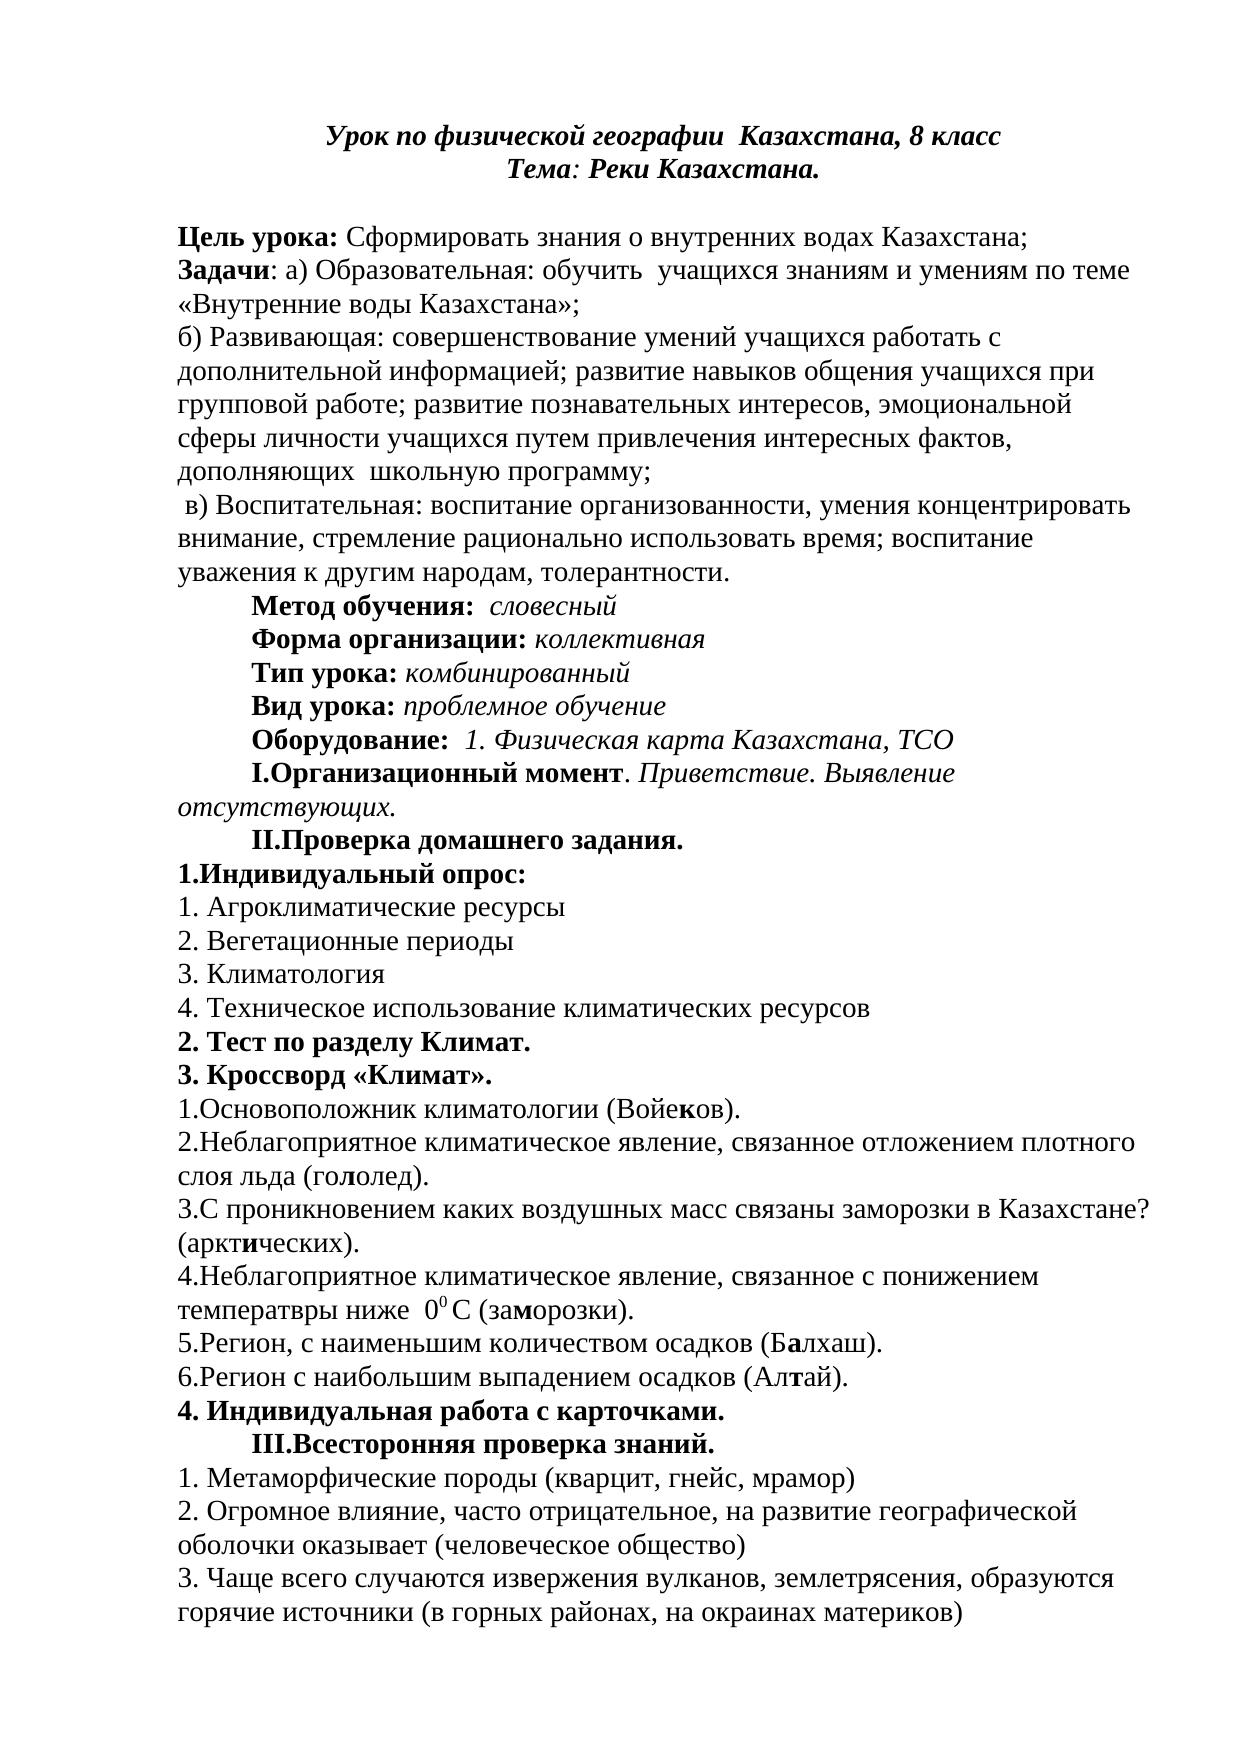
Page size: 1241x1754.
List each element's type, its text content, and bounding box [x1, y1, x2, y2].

text 4. Индивидуальная работа с карточками. [177, 1393, 1152, 1426]
text Оборудование: 1. Физическая карта Казахстана, ТСО [177, 722, 1152, 755]
text 1. Метаморфические породы (кварцит, гнейс, мрамор) [177, 1460, 1152, 1493]
text I.Организационный момент. Приветствие. Выявление отсутствующих. [177, 755, 1152, 822]
text 1.Индивидуальный опрос: [177, 856, 1152, 889]
text 4. Техническое использование климатических ресурсов [177, 990, 1152, 1024]
text 2. Вегетационные периоды [177, 923, 1152, 957]
text III.Всесторонняя проверка знаний. [251, 1426, 1152, 1460]
text Вид урока: проблемное обучение [177, 688, 1152, 722]
text 2. Тест по разделу Климат. [177, 1024, 1152, 1057]
text 2.Неблагоприятное климатическое явление, связанное отложением плотного слоя льда (гололед). [177, 1124, 1152, 1191]
text Задачи: а) Образовательная: обучить учащихся знаниям и умениям по теме «Внутренние воды Казахстана»; [177, 252, 1152, 319]
text 4.Неблагоприятное климатическое явление, связанное с понижением температвры ниже 00 С (заморозки). [177, 1258, 1152, 1326]
text 3. Чаще всего случаются извержения вулканов, землетрясения, образуются горячие источники (в горных районах, на окраинах материков) [177, 1560, 1152, 1627]
text II.Проверка домашнего задания. [251, 822, 1152, 856]
text 6.Регион с наибольшим выпадением осадков (Алтай). [177, 1359, 1152, 1393]
text 3. Кроссворд «Климат». [177, 1057, 1152, 1091]
text 3. Климатология [177, 957, 1152, 990]
text б) Развивающая: совершенствование умений учащихся работать с дополнительной информацией; развитие навыков общения учащихся при групповой работе; развитие познавательных интересов, эмоциональной сферы личности учащихся путем привлечения интересных фактов, дополняющих школьную программу; [177, 319, 1152, 487]
text 3.С проникновением каких воздушных масс связаны заморозки в Казахстане? (арктических). [177, 1191, 1152, 1258]
text 5.Регион, с наименьшим количеством осадков (Балхаш). [177, 1326, 1152, 1359]
text Тип урока: комбинированный [177, 655, 1152, 688]
text в) Воспитательная: воспитание организованности, умения концентрировать внимание, стремление рационально использовать время; воспитание уважения к другим народам, толерантности. [177, 487, 1152, 588]
text Тема: Реки Казахстана. [177, 152, 1152, 185]
text 1. Агроклиматические ресурсы [177, 889, 1152, 923]
text Форма организации: коллективная [177, 621, 1152, 655]
text Урок по физической географии Казахстана, 8 класс [177, 118, 1152, 152]
text Метод обучения: словесный [177, 588, 1152, 621]
text 2. Огромное влияние, часто отрицательное, на развитие географической оболочки оказывает (человеческое общество) [177, 1493, 1152, 1560]
text 1.Основоположник климатологии (Войеков). [177, 1091, 1152, 1124]
text Цель урока: Сформировать знания о внутренних водах Казахстана; [177, 219, 1152, 252]
